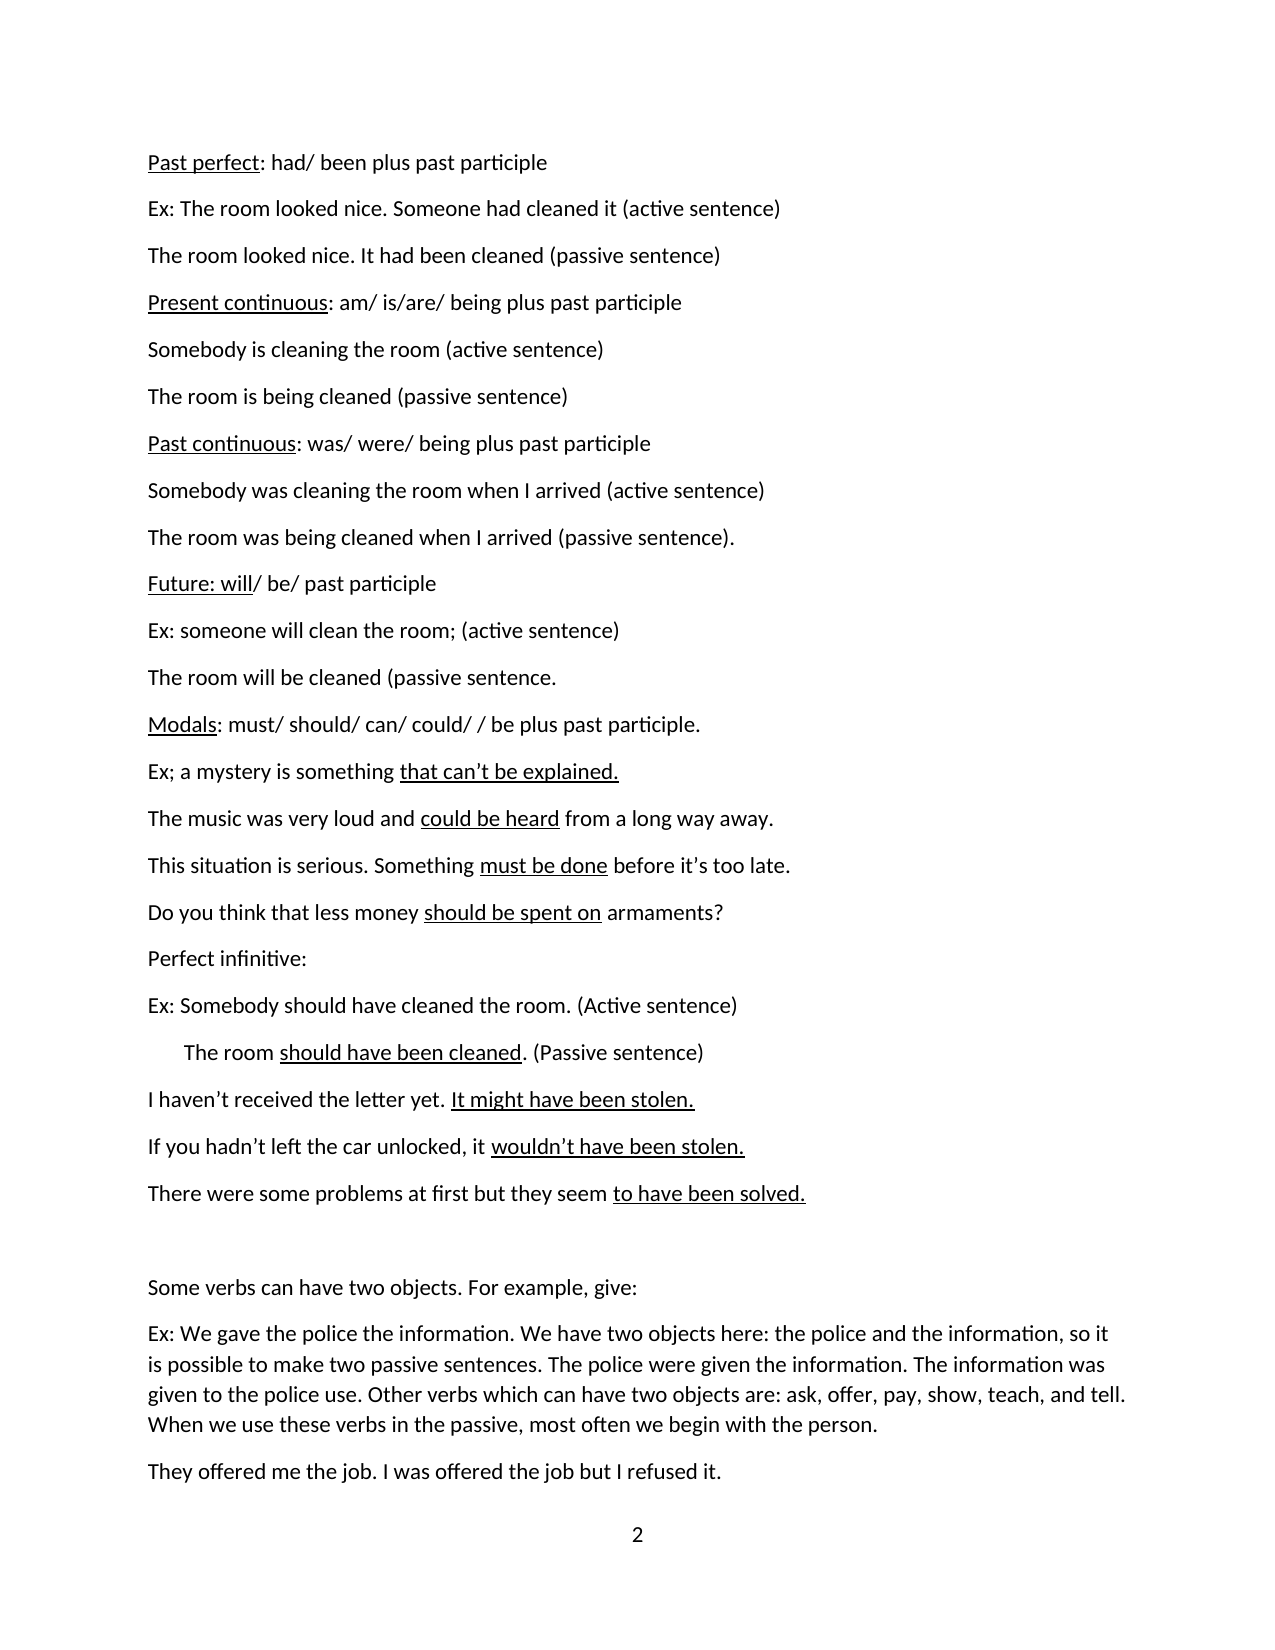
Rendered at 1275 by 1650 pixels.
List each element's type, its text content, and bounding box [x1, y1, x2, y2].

text Do you think that less money should be spent on armaments? [148, 898, 1127, 926]
text The room will be cleaned (passive sentence. [148, 663, 1127, 691]
text Some verbs can have two objects. For example, give: [148, 1273, 1127, 1301]
text Modals: must/ should/ can/ could/ / be plus past participle. [148, 710, 1127, 738]
text There were some problems at first but they seem to have been solved. [148, 1179, 1127, 1207]
text This situation is serious. Something must be done before it’s too late. [148, 851, 1127, 879]
text Present continuous: am/ is/are/ being plus past participle [148, 288, 1127, 316]
text The room is being cleaned (passive sentence) [148, 382, 1127, 410]
text Ex: We gave the police the information. We have two objects here: the police and the information, so it is possible to make two passive sentences. The police were given the information. The information was given to the police use. Other verbs which can have two objects are: ask, offer, pay, show, teach, and tell. When we use these verbs in the passive, most often we begin with the person. [148, 1319, 1127, 1438]
text Perfect infinitive: [148, 944, 1127, 972]
text Ex: Somebody should have cleaned the room. (Active sentence) [148, 991, 1127, 1019]
text Ex; a mystery is something that can’t be explained. [148, 757, 1127, 785]
text The room should have been cleaned. (Passive sentence) [148, 1038, 1127, 1066]
text They offered me the job. I was offered the job but I refused it. [148, 1457, 1127, 1485]
text Ex: someone will clean the room; (active sentence) [148, 616, 1127, 644]
text The room looked nice. It had been cleaned (passive sentence) [148, 241, 1127, 269]
text Future: will/ be/ past participle [148, 569, 1127, 597]
text Past perfect: had/ been plus past participle [148, 148, 1127, 176]
text Somebody is cleaning the room (active sentence) [148, 335, 1127, 363]
text The music was very loud and could be heard from a long way away. [148, 804, 1127, 832]
text The room was being cleaned when I arrived (passive sentence). [148, 523, 1127, 551]
text Past continuous: was/ were/ being plus past participle [148, 429, 1127, 457]
text I haven’t received the letter yet. It might have been stolen. [148, 1085, 1127, 1113]
text If you hadn’t left the car unlocked, it wouldn’t have been stolen. [148, 1132, 1127, 1160]
text Somebody was cleaning the room when I arrived (active sentence) [148, 476, 1127, 504]
text Ex: The room looked nice. Someone had cleaned it (active sentence) [148, 194, 1127, 222]
